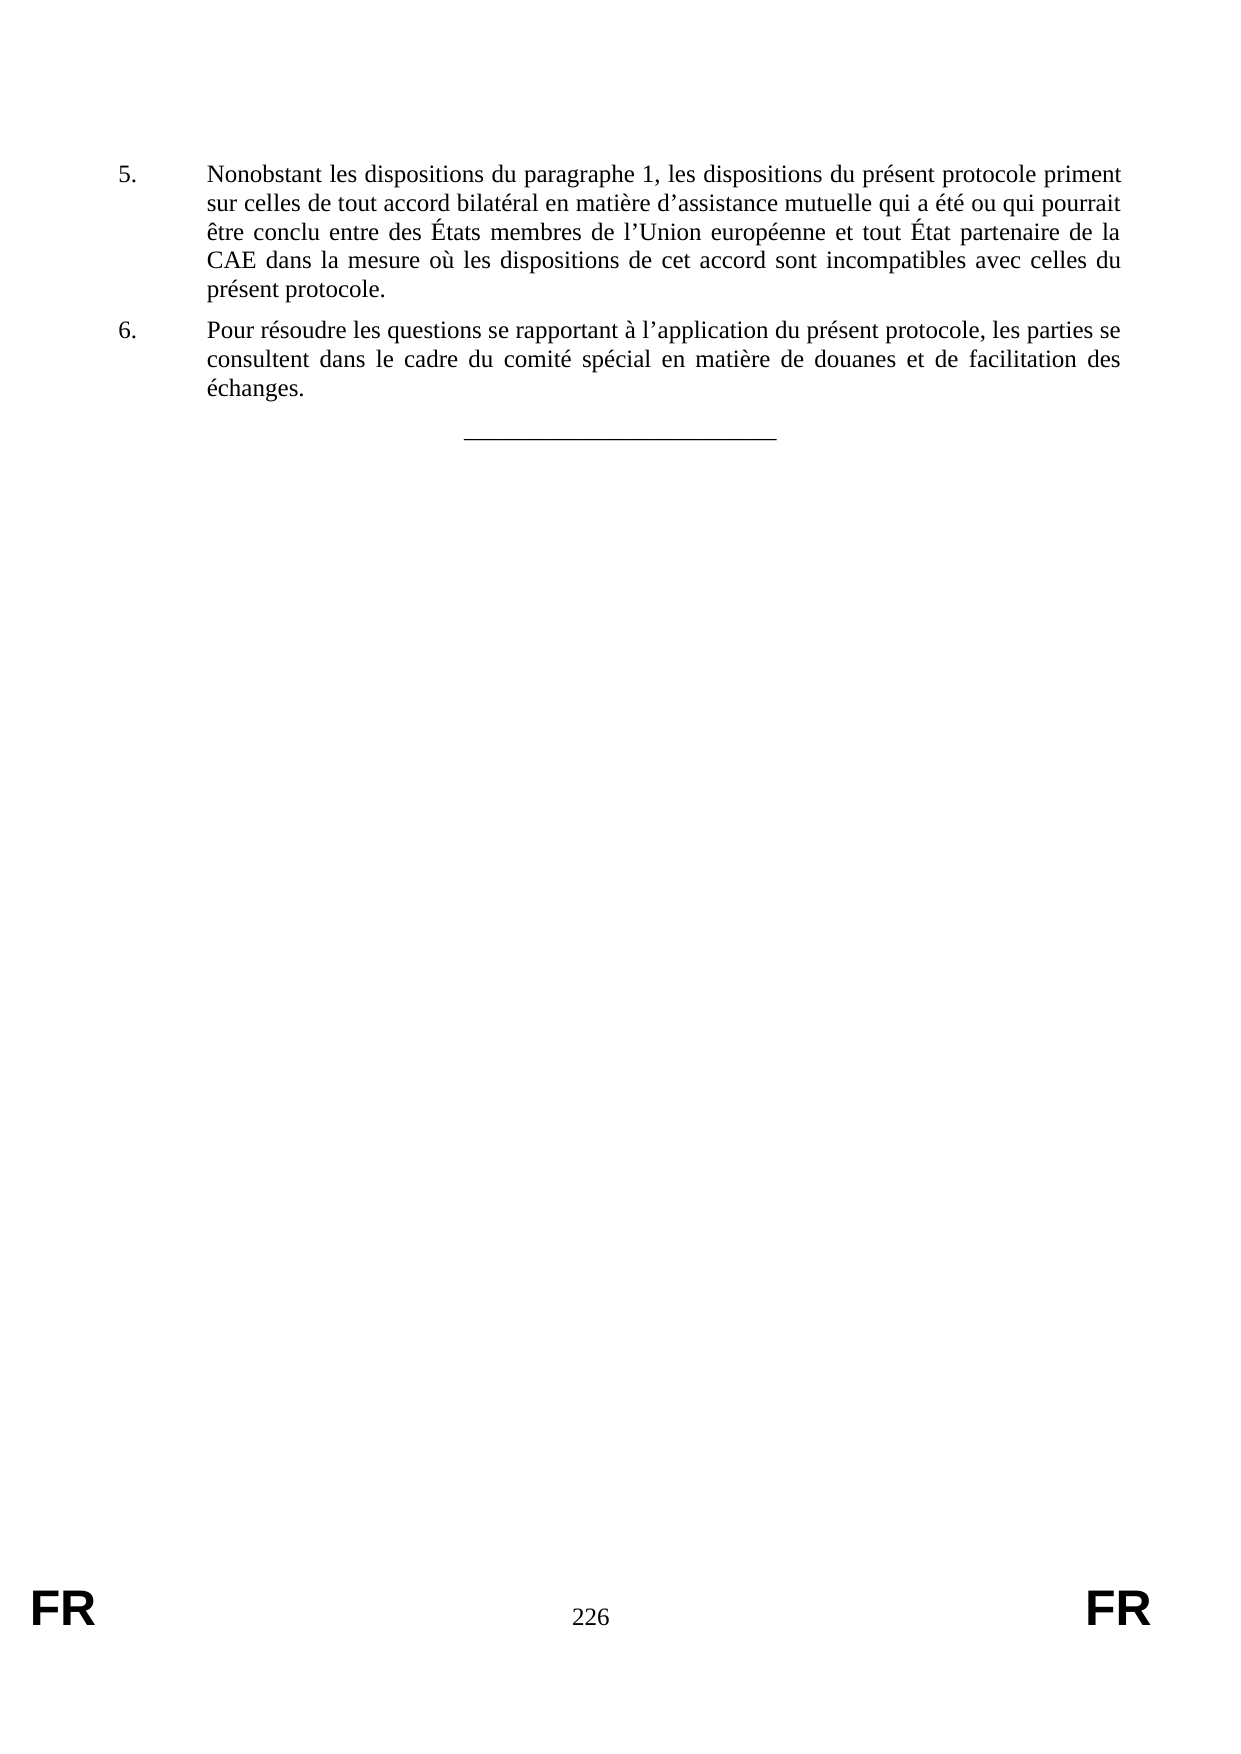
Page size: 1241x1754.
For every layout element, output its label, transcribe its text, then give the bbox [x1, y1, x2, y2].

text 6. Pour résoudre les questions se rapportant à l’application du présent protocole, les parties se consultent dans le cadre du comité spécial en matière de douanes et de facilitation des échanges. [118, 316, 1122, 402]
text 5. Nonobstant les dispositions du paragraphe 1, les dispositions du présent protocole priment sur celles de tout accord bilatéral en matière d’assistance mutuelle qui a été ou qui pourrait être conclu entre des États membres de l’Union européenne et tout État partenaire de la CAE dans la mesure où les dispositions de cet accord sont incompatibles avec celles du présent protocole. [118, 159, 1122, 303]
text _________________________ [118, 414, 1122, 443]
